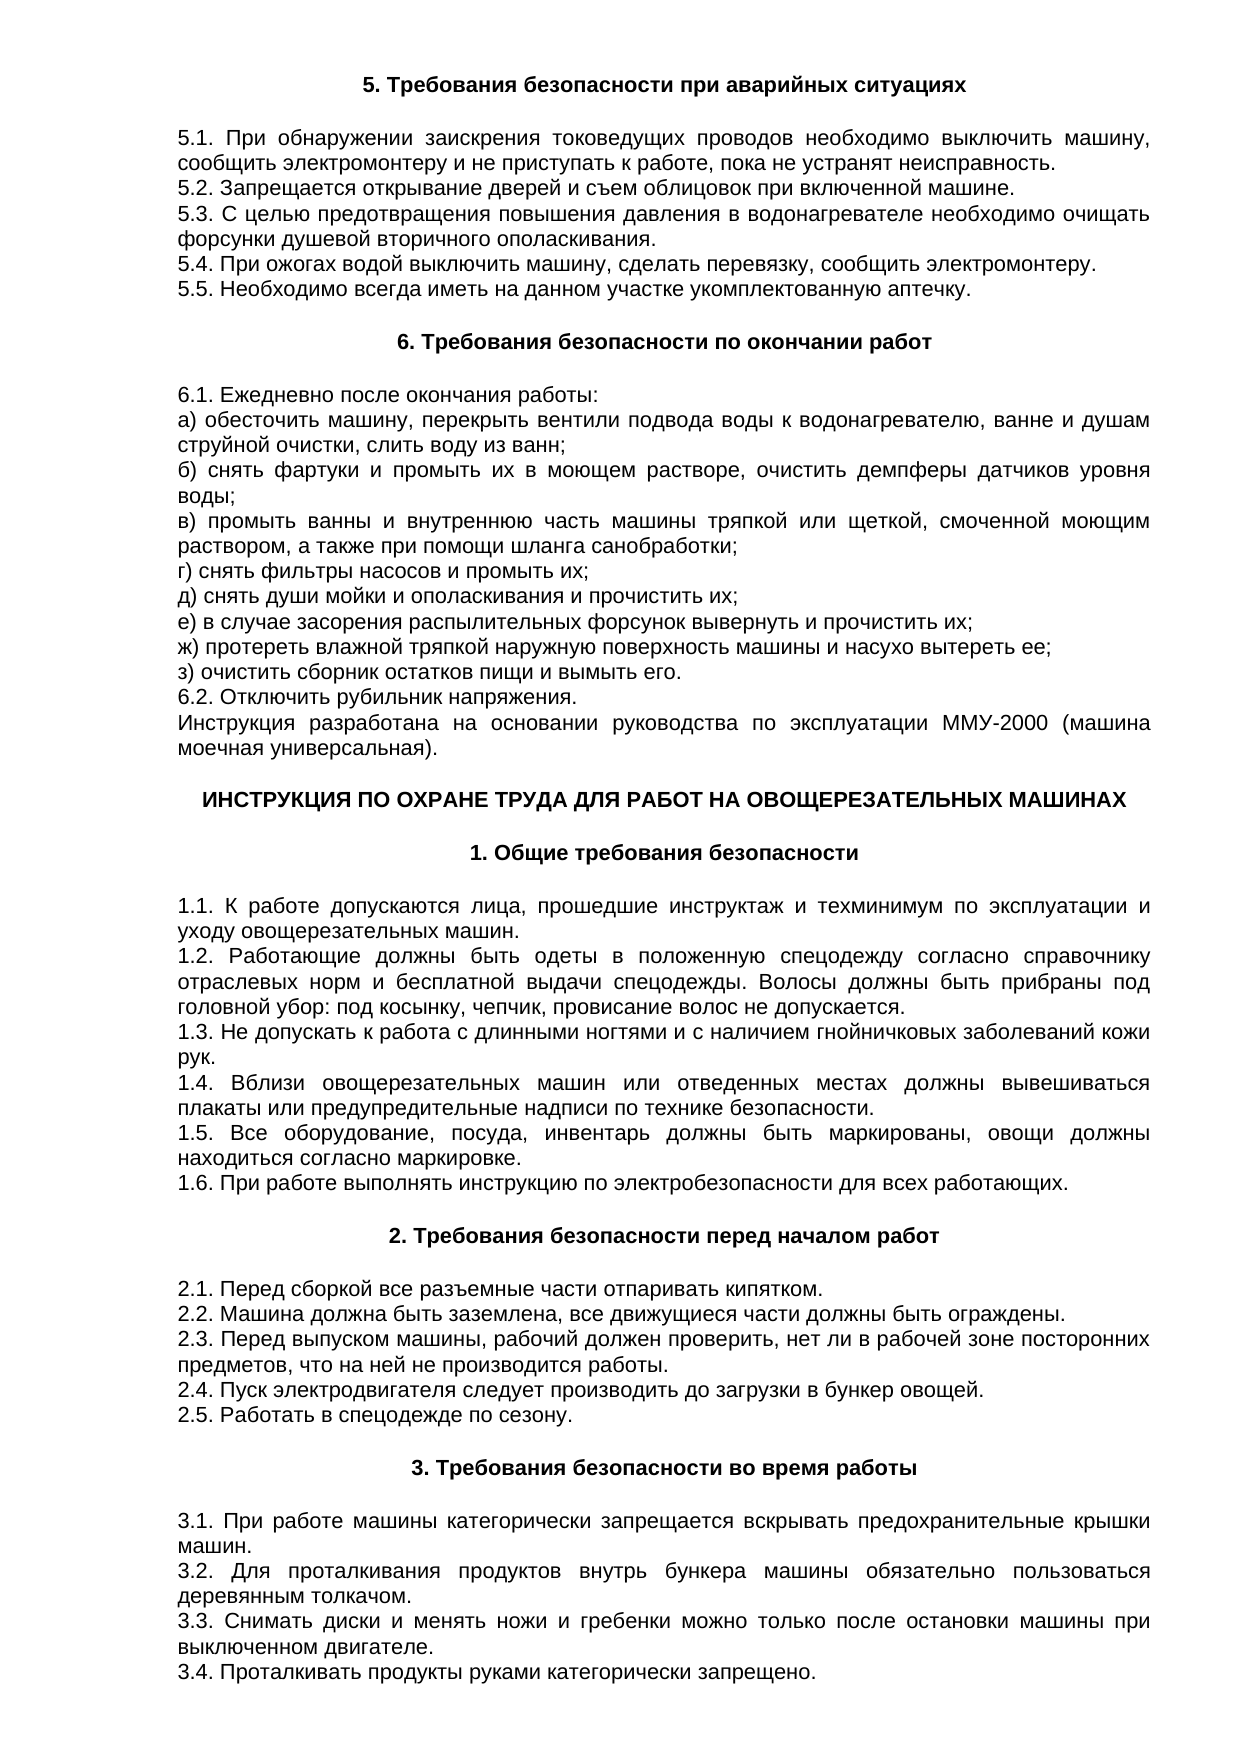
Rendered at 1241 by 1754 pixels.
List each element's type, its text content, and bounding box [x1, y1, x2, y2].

text 2.2. Машина должна быть заземлена, все движущиеся части должны быть ограждены. [177, 1301, 1152, 1326]
text 6.1. Ежедневно после окончания работы: [177, 382, 1152, 407]
text ж) протереть влажной тряпкой наружную поверхность машины и насухо вытереть ее; [177, 634, 1152, 659]
text 5.5. Необходимо всегда иметь на данном участке укомплектованную аптечку. [177, 276, 1152, 301]
text 1.3. Не допускать к работа с длинными ногтями и с наличием гнойничковых заболеваний кожи рук. [177, 1019, 1152, 1069]
text 5. Требования безопасности при аварийных ситуациях [177, 72, 1152, 97]
text 3.3. Снимать диски и менять ножи и гребенки можно только после остановки машины при выключенном двигателе. [177, 1608, 1152, 1659]
text 2.4. Пуск электродвигателя следует производить до загрузки в бункер овощей. [177, 1377, 1152, 1402]
text 2.1. Перед сборкой все разъемные части отпаривать кипятком. [177, 1276, 1152, 1301]
text Инструкция разработана на основании руководства по эксплуатации ММУ-2000 (машина моечная универсальная). [177, 709, 1152, 760]
text 1. Общие требования безопасности [177, 840, 1152, 865]
text 1.5. Все оборудование, посуда, инвентарь должны быть маркированы, овощи должны находиться согласно маркировке. [177, 1120, 1152, 1170]
text 2.5. Работать в спецодежде по сезону. [177, 1402, 1152, 1427]
text б) снять фартуки и промыть их в моющем растворе, очистить демпферы датчиков уровня воды; [177, 457, 1152, 508]
text 6. Требования безопасности по окончании работ [177, 329, 1152, 354]
text 5.3. С целью предотвращения повышения давления в водонагревателе необходимо очищать форсунки душевой вторичного ополаскивания. [177, 200, 1152, 251]
text 3.4. Проталкивать продукты руками категорически запрещено. [177, 1659, 1152, 1684]
text 3.2. Для проталкивания продуктов внутрь бункера машины обязательно пользоваться деревянным толкачом. [177, 1558, 1152, 1608]
text 6.2. Отключить рубильник напряжения. [177, 684, 1152, 709]
text 5.4. При ожогах водой выключить машину, сделать перевязку, сообщить электромонтеру. [177, 251, 1152, 276]
text г) снять фильтры насосов и промыть их; [177, 558, 1152, 583]
text з) очистить сборник остатков пищи и вымыть его. [177, 659, 1152, 684]
text в) промыть ванны и внутреннюю часть машины тряпкой или щеткой, смоченной моющим раствором, а также при помощи шланга санобработки; [177, 508, 1152, 558]
text 1.4. Вблизи овощерезательных машин или отведенных местах должны вывешиваться плакаты или предупредительные надписи по технике безопасности. [177, 1069, 1152, 1120]
text 2.3. Перед выпуском машины, рабочий должен проверить, нет ли в рабочей зоне посторонних предметов, что на ней не производится работы. [177, 1326, 1152, 1377]
text 5.2. Запрещается открывание дверей и съем облицовок при включенной машине. [177, 175, 1152, 200]
text 5.1. При обнаружении заискрения токоведущих проводов необходимо выключить машину, сообщить электромонтеру и не приступать к работе, пока не устранят неисправность. [177, 125, 1152, 175]
text д) снять души мойки и ополаскивания и прочистить их; [177, 583, 1152, 608]
text а) обесточить машину, перекрыть вентили подвода воды к водонагревателю, ванне и душам струйной очистки, слить воду из ванн; [177, 407, 1152, 457]
text 2. Требования безопасности перед началом работ [177, 1223, 1152, 1248]
text е) в случае засорения распылительных форсунок вывернуть и прочистить их; [177, 608, 1152, 634]
text ИНСТРУКЦИЯ ПО ОХРАНЕ ТРУДА ДЛЯ РАБОТ НА ОВОЩЕРЕЗАТЕЛЬНЫХ МАШИНАХ [177, 787, 1152, 813]
text 1.6. При работе выполнять инструкцию по электробезопасности для всех работающих. [177, 1170, 1152, 1196]
text 3.1. При работе машины категорически запрещается вскрывать предохранительные крышки машин. [177, 1508, 1152, 1558]
text 1.2. Работающие должны быть одеты в положенную спецодежду согласно справочнику отраслевых норм и бесплатной выдачи спецодежды. Волосы должны быть прибраны под головной убор: под косынку, чепчик, провисание волос не допускается. [177, 943, 1152, 1019]
text 3. Требования безопасности во время работы [177, 1455, 1152, 1480]
text 1.1. К работе допускаются лица, прошедшие инструктаж и техминимум по эксплуатации и уходу овощерезательных машин. [177, 893, 1152, 943]
